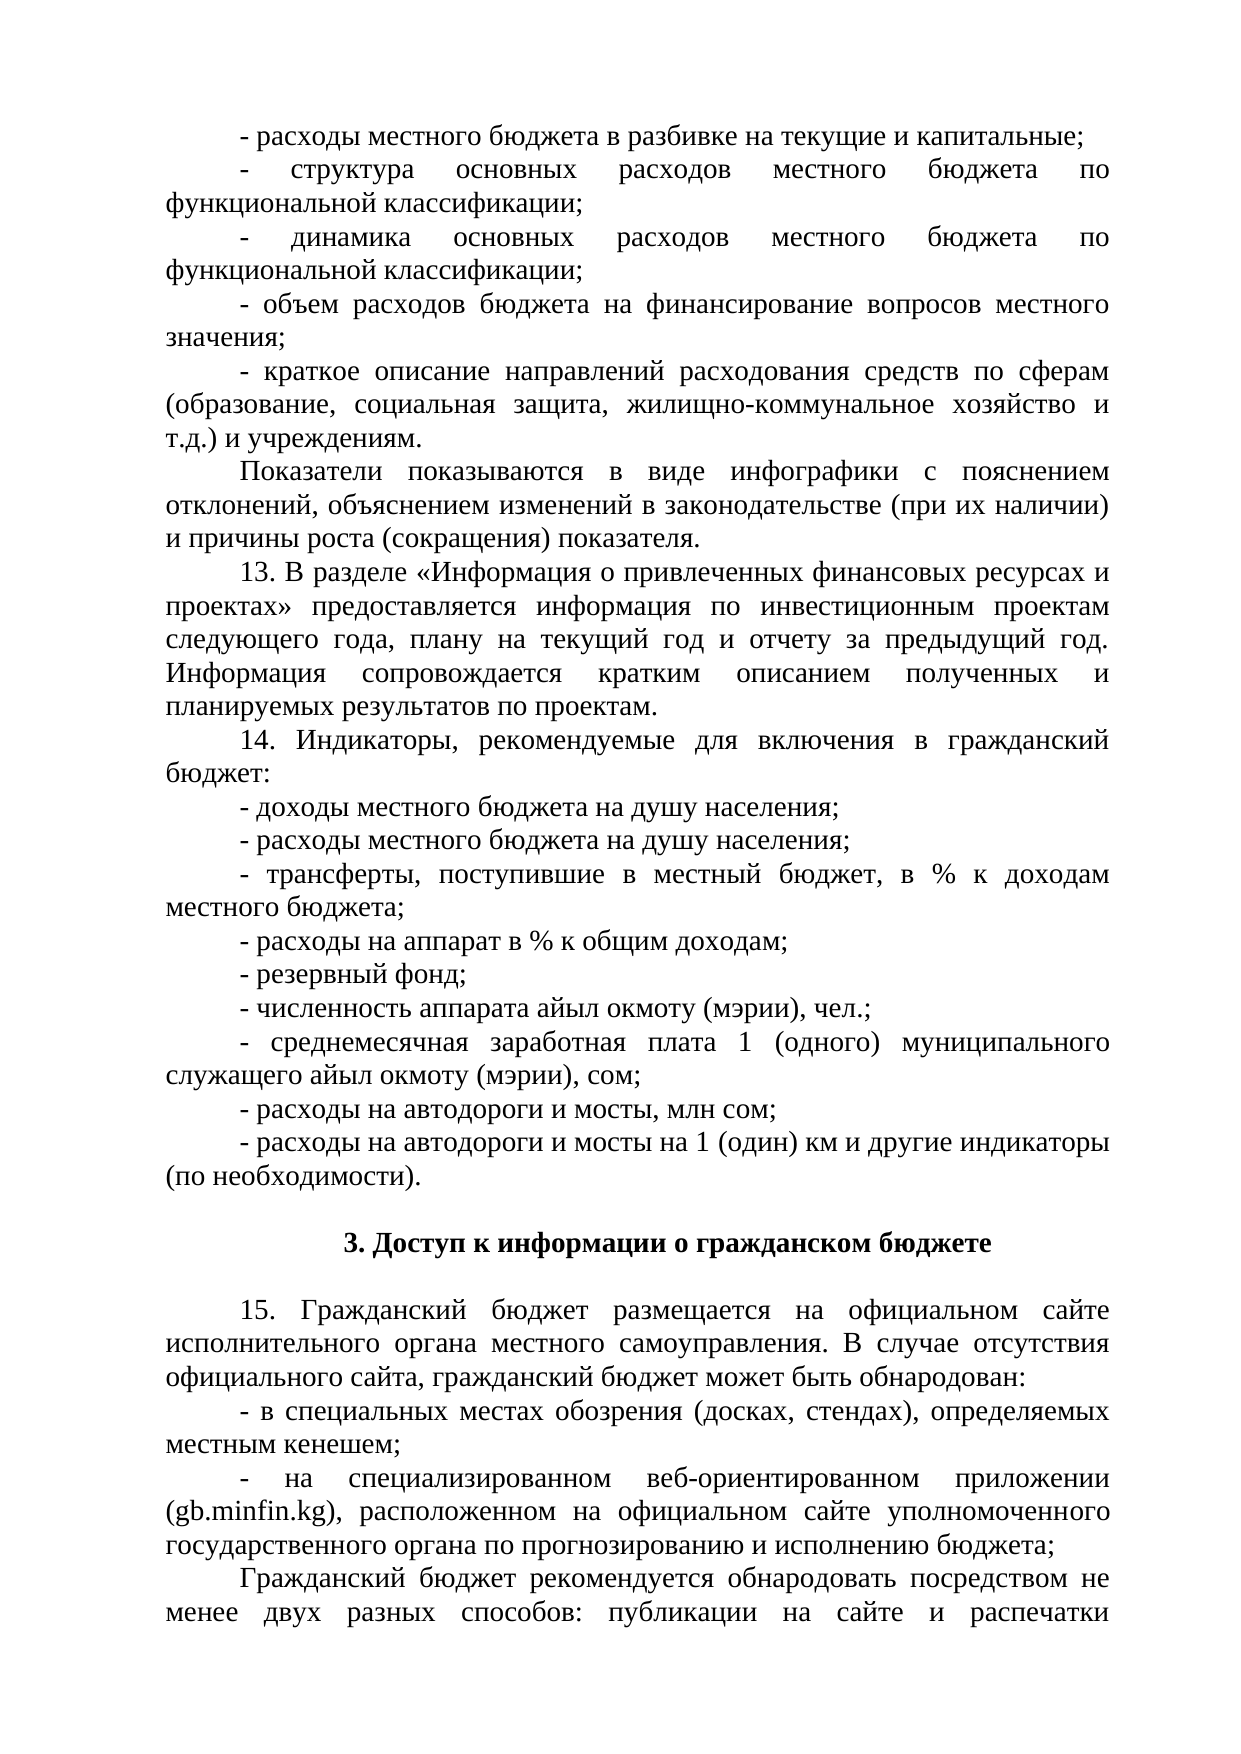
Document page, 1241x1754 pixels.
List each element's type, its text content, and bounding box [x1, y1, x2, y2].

text - расходы местного бюджета в разбивке на текущие и капитальные; [165, 118, 1110, 152]
text - среднемесячная заработная плата 1 (одного) муниципального служащего айыл окмоту (мэрии), сом; [165, 1024, 1110, 1091]
text - расходы на автодороги и мосты на 1 (один) км и другие индикаторы (по необходимости). [165, 1124, 1110, 1191]
text - расходы на аппарат в % к общим доходам; [165, 923, 1110, 957]
text - объем расходов бюджета на финансирование вопросов местного значения; [165, 286, 1110, 353]
text 14. Индикаторы, рекомендуемые для включения в гражданский бюджет: [165, 722, 1110, 789]
text - резервный фонд; [165, 957, 1110, 990]
text - трансферты, поступившие в местный бюджет, в % к доходам местного бюджета; [165, 856, 1110, 923]
text - расходы местного бюджета на душу населения; [165, 822, 1110, 856]
text Показатели показываются в виде инфографики с пояснением отклонений, объяснением изменений в законодательстве (при их наличии) и причины роста (сокращения) показателя. [165, 453, 1110, 554]
text - структура основных расходов местного бюджета по функциональной классификации; [165, 152, 1110, 219]
text - расходы на автодороги и мосты, млн сом; [165, 1091, 1110, 1124]
text 13. В разделе «Информация о привлеченных финансовых ресурсах и проектах» предоставляется информация по инвестиционным проектам следующего года, плану на текущий год и отчету за предыдущий год. Информация сопровождается кратким описанием полученных и планируемых результатов по проектам. [165, 554, 1110, 722]
text - динамика основных расходов местного бюджета по функциональной классификации; [165, 219, 1110, 286]
text 15. Гражданский бюджет размещается на официальном сайте исполнительного органа местного самоуправления. В случае отсутствия официального сайта, гражданский бюджет может быть обнародован: [165, 1292, 1110, 1393]
text - доходы местного бюджета на душу населения; [165, 789, 1110, 822]
text - в специальных местах обозрения (досках, стендах), определяемых местным кенешем; [165, 1393, 1110, 1460]
text - численность аппарата айыл окмоту (мэрии), чел.; [165, 990, 1110, 1024]
text - на специализированном веб-ориентированном приложении (gb.minfin.kg), расположенном на официальном сайте уполномоченного государственного органа по прогнозированию и исполнению бюджета; [165, 1460, 1110, 1560]
list Доступ к информации о гражданском бюджете [224, 1225, 1110, 1258]
text - краткое описание направлений расходования средств по сферам (образование, социальная защита, жилищно-коммунальное хозяйство и т.д.) и учреждениям. [165, 353, 1110, 453]
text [165, 1560, 1110, 1627]
